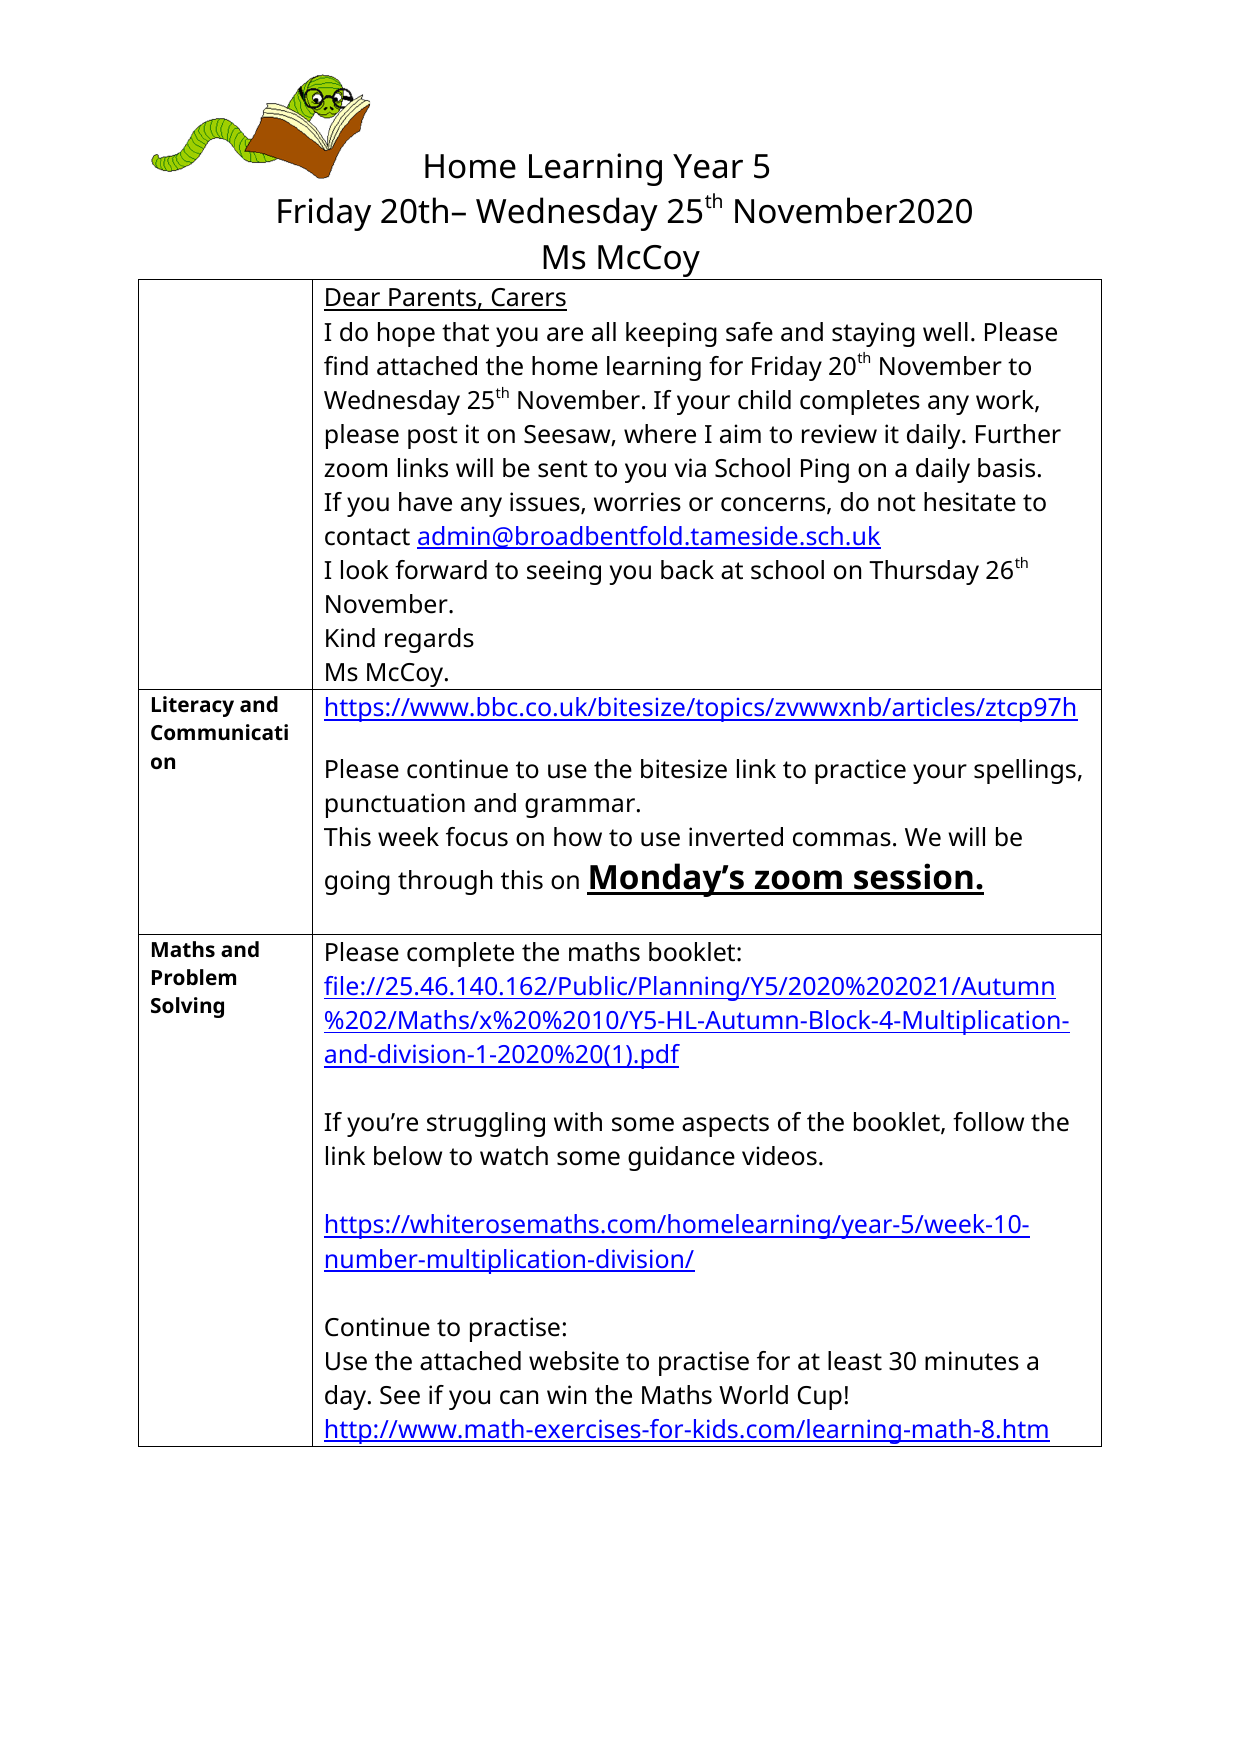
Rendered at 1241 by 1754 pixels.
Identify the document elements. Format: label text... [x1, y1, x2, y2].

table_cell Maths and Problem Solving [139, 935, 312, 1446]
table_header [139, 280, 312, 689]
table_header Dear Parents, Carers I do hope that you are all keeping safe and staying well. Please find attached the home learning for Friday 20th November to Wednesday 25th November. If your child completes any work, please post it on Seesaw, where I aim to review it daily. Further zoom links will be sent to you via School Ping on a daily basis. If you have any issues, worries or concerns, do not hesitate to contact admin@broadbentfold.tameside.sch.uk I look forward to seeing you back at school on Thursday 26th November. Kind regards Ms McCoy. [313, 280, 1101, 689]
table_cell https://www.bbc.co.uk/bitesize/topics/zvwwxnb/articles/ztcp97h Please continue to use the bitesize link to practice your spellings, punctuation and grammar. This week focus on how to use inverted commas. We will be going through this on Monday’s zoom session. [313, 690, 1101, 934]
table_cell Literacy and Communication [139, 690, 312, 934]
picture [150, 73, 371, 179]
